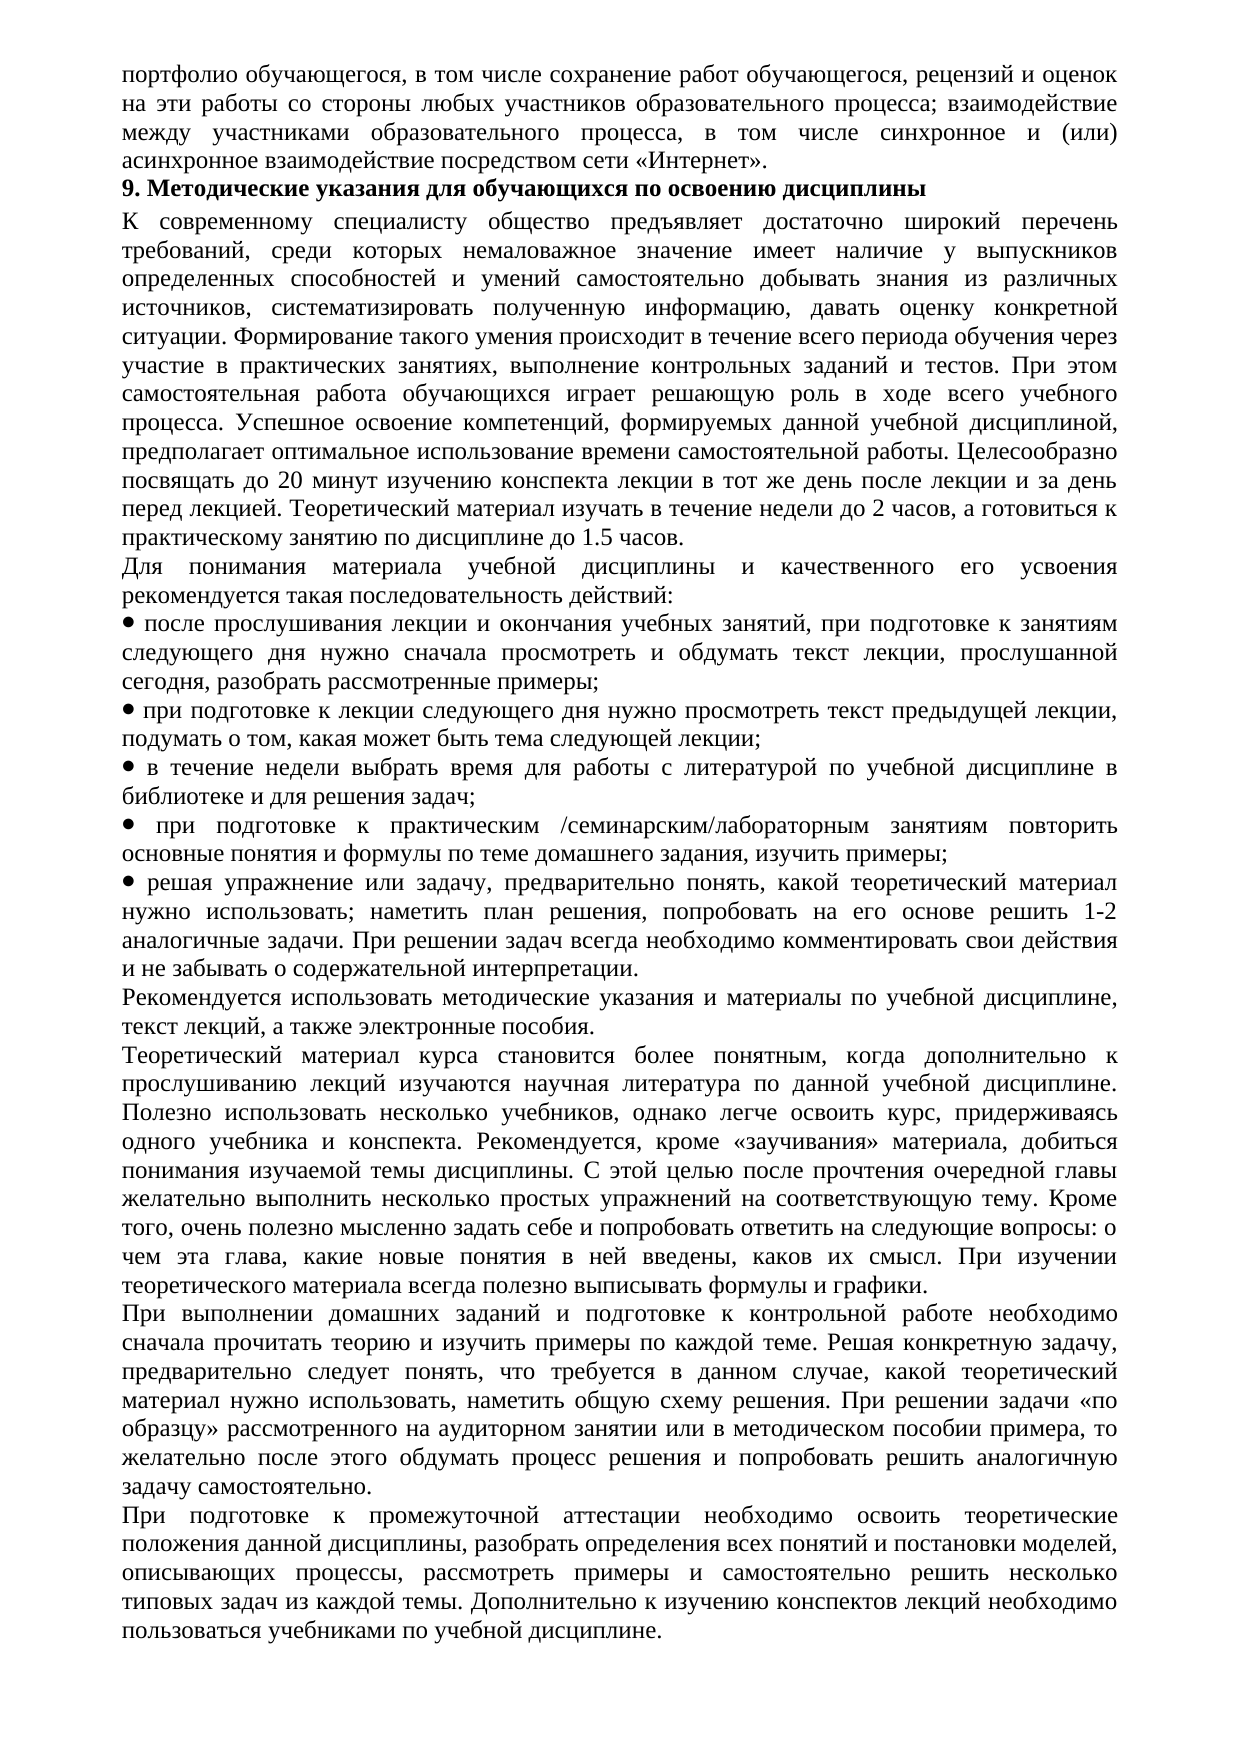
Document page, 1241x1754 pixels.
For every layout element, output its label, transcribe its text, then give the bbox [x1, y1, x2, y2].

table_cell 9. Методические указания для обучающихся по освоению дисциплины [118, 173, 1122, 206]
table_cell К современному специалисту общество предъявляет достаточно широкий перечень требований, среди которых немаловажное значение имеет наличие у выпускников определенных способностей и умений самостоятельно добывать знания из различных источников, систематизировать полученную информацию, давать оценку конкретной ситуации. Формирование такого умения происходит в течение всего периода обучения через участие в практических занятиях, выполнение контрольных заданий и тестов. При этом самостоятельная работа обучающихся играет решающую роль в ходе всего учебного процесса. Успешное освоение компетенций, формируемых данной учебной дисциплиной, предполагает оптимальное использование времени самостоятельной работы. Целесообразно посвящать до 20 минут изучению конспекта лекции в тот же день после лекции и за день перед лекцией. Теоретический материал изучать в течение недели до 2 часов, а готовиться к практическому занятию по дисциплине до 1.5 часов. Для понимания материала учебной дисциплины и качественного его усвоения рекомендуется такая последовательность действий: ⦁ после прослушивания лекции и окончания учебных занятий, при подготовке к занятиям следующего дня нужно сначала просмотреть и обдумать текст лекции, прослушанной сегодня, разобрать рассмотренные примеры; ⦁ при подготовке к лекции следующего дня нужно просмотреть текст предыдущей лекции, подумать о том, какая может быть тема следующей лекции; ⦁ в течение недели выбрать время для работы с литературой по учебной дисциплине в библиотеке и для решения задач; ⦁ при подготовке к практическим /семинарским/лабораторным занятиям повторить основные понятия и формулы по теме домашнего задания, изучить примеры; ⦁ решая упражнение или задачу, предварительно понять, какой теоретический материал нужно использовать; наметить план решения, попробовать на его основе решить 1-2 аналогичные задачи. При решении задач всегда необходимо комментировать свои действия и не забывать о содержательной интерпретации. Рекомендуется использовать методические указания и материалы по учебной дисциплине, текст лекций, а также электронные пособия. Теоретический материал курса становится более понятным, когда дополнительно к прослушиванию лекций изучаются научная литература по данной учебной дисциплине. Полезно использовать несколько учебников, однако легче освоить курс, придерживаясь одного учебника и конспекта. Рекомендуется, кроме «заучивания» материала, добиться понимания изучаемой темы дисциплины. С этой целью после прочтения очередной главы желательно выполнить несколько простых упражнений на соответствующую тему. Кроме того, очень полезно мысленно задать себе и попробовать ответить на следующие вопросы: о чем эта глава, какие новые понятия в ней введены, каков их смысл. При изучении теоретического материала всегда полезно выписывать формулы и графики. При выполнении домашних заданий и подготовке к контрольной работе необходимо сначала прочитать теорию и изучить примеры по каждой теме. Решая конкретную задачу, предварительно следует понять, что требуется в данном случае, какой теоретический материал нужно использовать, наметить общую схему решения. При решении задачи «по образцу» рассмотренного на аудиторном занятии или в методическом пособии примера, то желательно после этого обдумать процесс решения и попробовать решить аналогичную задачу самостоятельно. При подготовке к промежуточной аттестации необходимо освоить теоретические положения данной дисциплины, разобрать определения всех понятий и постановки моделей, описывающих процессы, рассмотреть примеры и самостоятельно решить несколько типовых задач из каждой темы. Дополнительно к изучению конспектов лекций необходимо пользоваться учебниками по учебной дисциплине. [118, 206, 1122, 1645]
table_header портфолио обучающегося, в том числе сохранение работ обучающегося, рецензий и оценок на эти работы со стороны любых участников образовательного процесса; взаимодействие между участниками образовательного процесса, в том числе синхронное и (или) асинхронное взаимодействие посредством сети «Интернет». [118, 59, 1122, 173]
